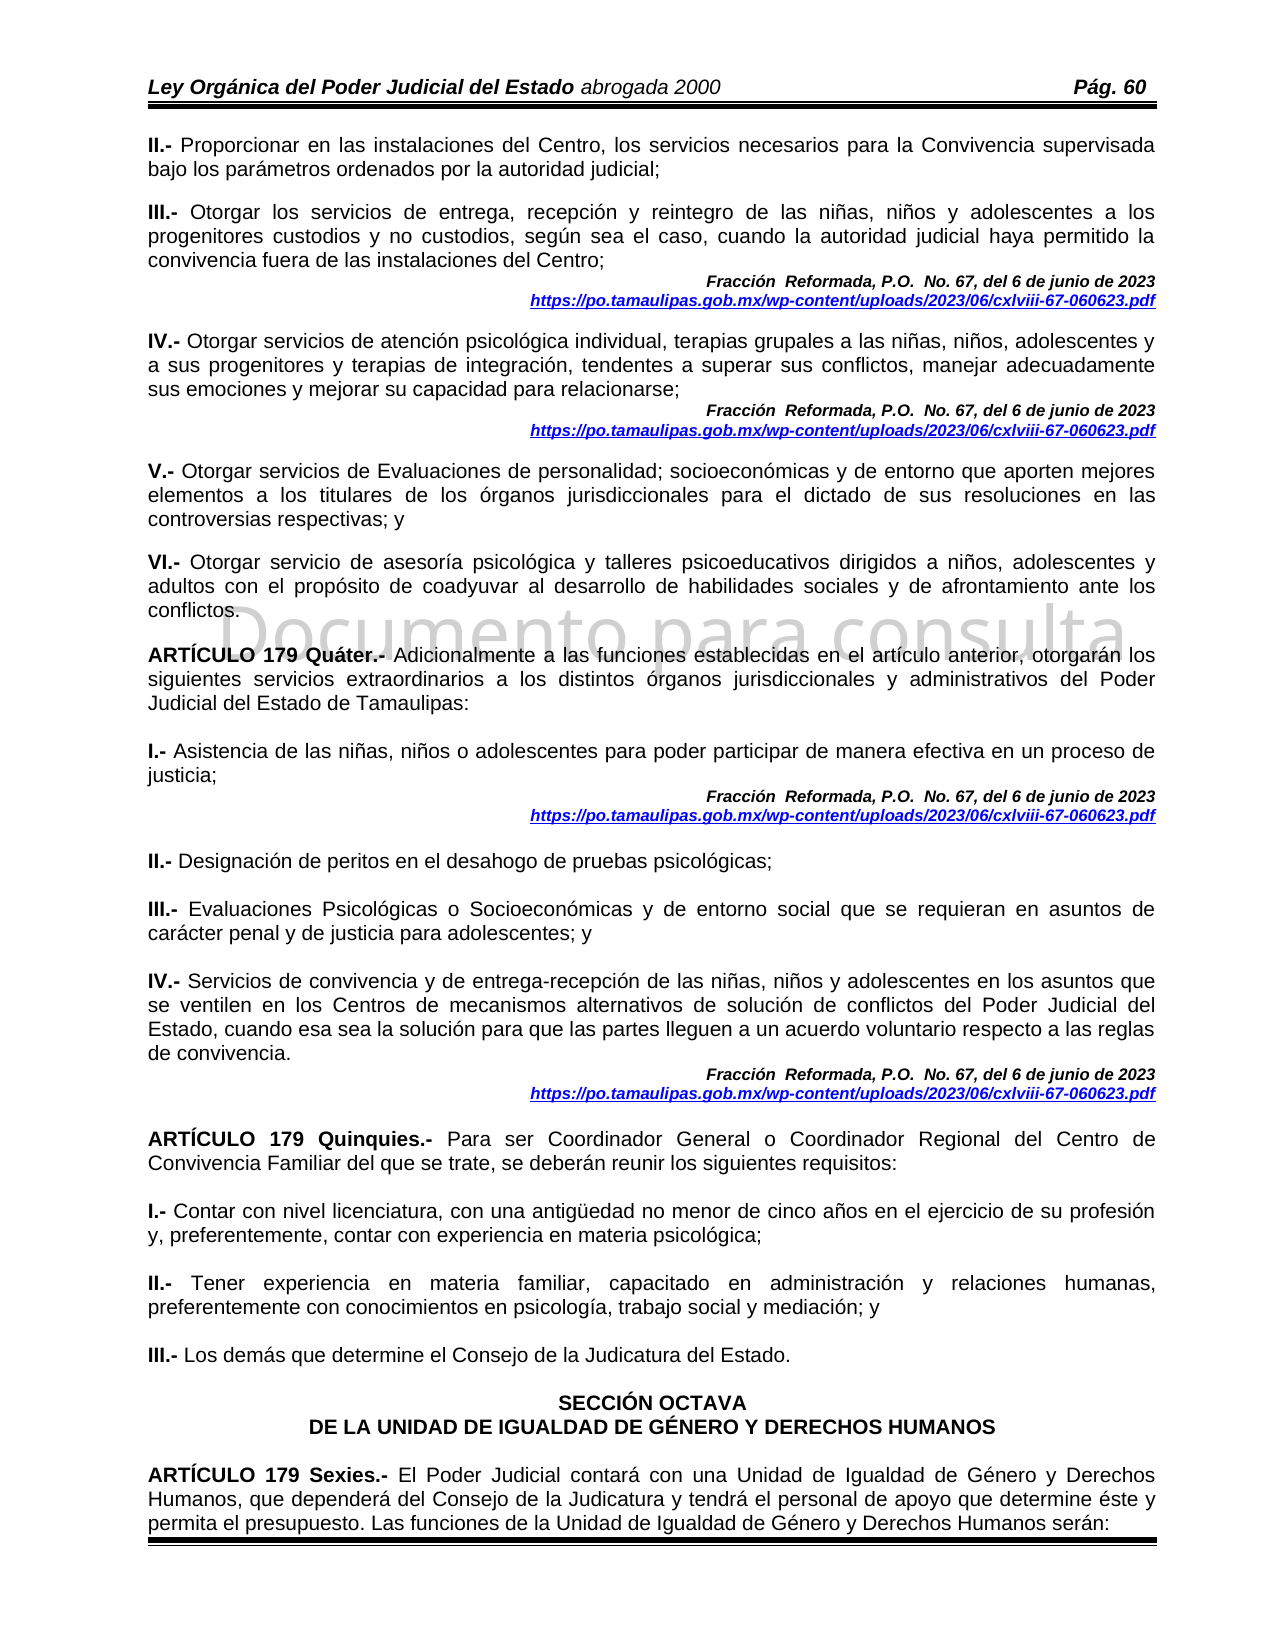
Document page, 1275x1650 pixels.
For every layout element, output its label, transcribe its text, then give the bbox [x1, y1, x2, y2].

text II.- Proporcionar en las instalaciones del Centro, los servicios necesarios para la Convivencia supervisada bajo los parámetros ordenados por la autoridad judicial; [148, 133, 1157, 181]
text ARTÍCULO 179 Sexies.- El Poder Judicial contará con una Unidad de Igualdad de Género y Derechos Humanos, que dependerá del Consejo de la Judicatura y tendrá el personal de apoyo que determine éste y permita el presupuesto. Las funciones de la Unidad de Igualdad de Género y Derechos Humanos serán: [148, 1463, 1157, 1534]
list Fracción Reformada, P.O. No. 67, del 6 de junio de 2023 [252, 787, 1157, 806]
text II.- Designación de peritos en el desahogo de pruebas psicológicas; [148, 849, 1157, 873]
list Fracción Reformada, P.O. No. 67, del 6 de junio de 2023 [252, 1065, 1157, 1084]
list https://po.tamaulipas.gob.mx/wp-content/uploads/2023/06/cxlviii-67-060623.pdf [252, 291, 1157, 310]
text III.- Evaluaciones Psicológicas o Socioeconómicas y de entorno social que se requieran en asuntos de carácter penal y de justicia para adolescentes; y [148, 897, 1157, 945]
text https://po.tamaulipas.gob.mx/wp-content/uploads/2023/06/cxlviii-67-060623.pdf [148, 420, 1157, 439]
text III.- Los demás que determine el Consejo de la Judicatura del Estado. [148, 1343, 1157, 1367]
text I.- Asistencia de las niñas, niños o adolescentes para poder participar de manera efectiva en un proceso de justicia; [148, 739, 1157, 787]
text ARTÍCULO 179 Quinquies.- Para ser Coordinador General o Coordinador Regional del Centro de Convivencia Familiar del que se trate, se deberán reunir los siguientes requisitos: [148, 1127, 1157, 1175]
list Fracción Reformada, P.O. No. 67, del 6 de junio de 2023 [252, 272, 1157, 291]
text VI.- Otorgar servicio de asesoría psicológica y talleres psicoeducativos dirigidos a niños, adolescentes y adultos con el propósito de coadyuvar al desarrollo de habilidades sociales y de afrontamiento ante los conflictos. [148, 550, 1157, 622]
list Fracción Reformada, P.O. No. 67, del 6 de junio de 2023 [252, 401, 1157, 420]
text ARTÍCULO 179 Quáter.- Adicionalmente a las funciones establecidas en el artículo anterior, otorgarán los siguientes servicios extraordinarios a los distintos órganos jurisdiccionales y administrativos del Poder Judicial del Estado de Tamaulipas: [148, 643, 1157, 715]
text IV.- Servicios de convivencia y de entrega-recepción de las niñas, niños y adolescentes en los asuntos que se ventilen en los Centros de mecanismos alternativos de solución de conflictos del Poder Judicial del Estado, cuando esa sea la solución para que las partes lleguen a un acuerdo voluntario respecto a las reglas de convivencia. [148, 969, 1157, 1065]
text V.- Otorgar servicios de Evaluaciones de personalidad; socioeconómicas y de entorno que aporten mejores elementos a los titulares de los órganos jurisdiccionales para el dictado de sus resoluciones en las controversias respectivas; y [148, 459, 1157, 531]
text DE LA UNIDAD DE IGUALDAD DE GÉNERO Y DERECHOS HUMANOS [148, 1415, 1157, 1439]
text https://po.tamaulipas.gob.mx/wp-content/uploads/2023/06/cxlviii-67-060623.pdf [148, 806, 1157, 825]
text III.- Otorgar los servicios de entrega, recepción y reintegro de las niñas, niños y adolescentes a los progenitores custodios y no custodios, según sea el caso, cuando la autoridad judicial haya permitido la convivencia fuera de las instalaciones del Centro; [148, 200, 1157, 272]
text https://po.tamaulipas.gob.mx/wp-content/uploads/2023/06/cxlviii-67-060623.pdf [148, 1084, 1157, 1103]
text IV.- Otorgar servicios de atención psicológica individual, terapias grupales a las niñas, niños, adolescentes y a sus progenitores y terapias de integración, tendentes a superar sus conflictos, manejar adecuadamente sus emociones y mejorar su capacidad para relacionarse; [148, 329, 1157, 401]
text II.- Tener experiencia en materia familiar, capacitado en administración y relaciones humanas, preferentemente con conocimientos en psicología, trabajo social y mediación; y [148, 1271, 1157, 1319]
text SECCIÓN OCTAVA [148, 1391, 1157, 1415]
text I.- Contar con nivel licenciatura, con una antigüedad no menor de cinco años en el ejercicio de su profesión y, preferentemente, contar con experiencia en materia psicológica; [148, 1199, 1157, 1247]
